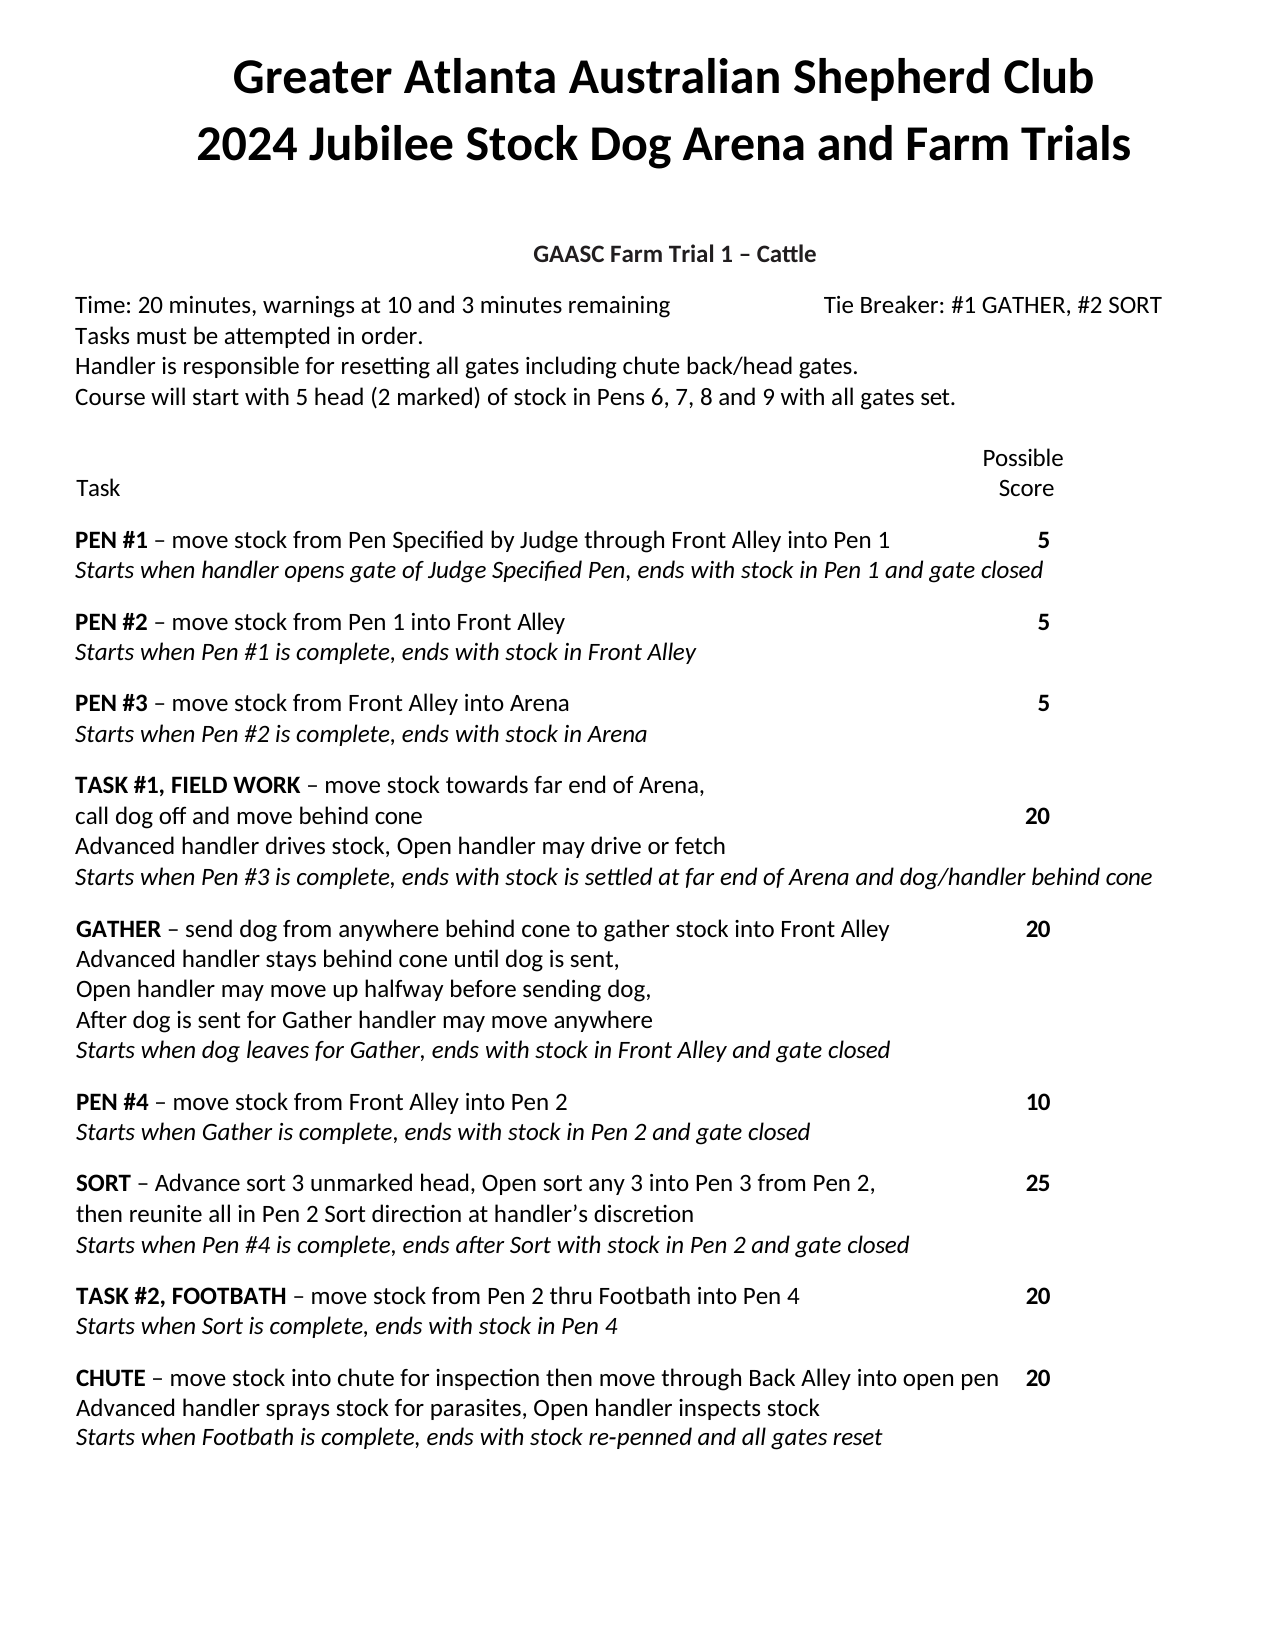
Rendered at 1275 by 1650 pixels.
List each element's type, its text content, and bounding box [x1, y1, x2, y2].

text Handler is responsible for resetting all gates including chute back/head gates. [75, 350, 1210, 381]
text Course will start with 5 head (2 marked) of stock in Pens 6, 7, 8 and 9 with all gates set. [75, 381, 1210, 411]
table_cell 20 [1012, 1354, 1056, 1453]
table_cell 20 [1012, 1272, 1056, 1353]
text Starts when Pen #3 is complete, ends with stock is settled at far end of Arena and dog/handler behind cone [75, 861, 1210, 891]
text Advanced handler drives stock, Open handler may drive or fetch [75, 830, 1210, 861]
text GAASC Farm Trial 1 – Cattle [236, 238, 1113, 268]
table_header GATHER – send dog from anywhere behind cone to gather stock into Front Alley Advanced handler stays behind cone until dog is sent, Open handler may move up halfway before sending dog, After dog is sent for Gather handler may move anywhere Starts when dog leaves for Gather, ends with stock in Front Alley and gate closed [71, 917, 1012, 1078]
text Starts when Pen #1 is complete, ends with stock in Front Alley [75, 636, 1210, 667]
table_cell SORT – Advance sort 3 unmarked head, Open sort any 3 into Pen 3 from Pen 2, then reunite all in Pen 2 Sort direction at handler’s discretion Starts when Pen #4 is complete, ends after Sort with stock in Pen 2 and gate closed [71, 1160, 1012, 1272]
text Starts when handler opens gate of Judge Specified Pen, ends with stock in Pen 1 and gate closed [75, 554, 1210, 585]
text PEN #3 – move stock from Front Alley into Arena 5 [75, 687, 1210, 718]
text Task Score [58, 472, 1054, 503]
text PEN #1 – move stock from Pen Specified by Judge through Front Alley into Pen 1 5 [75, 524, 1210, 554]
text PEN #2 – move stock from Pen 1 into Front Alley 5 [75, 606, 1210, 636]
table_cell PEN #4 – move stock from Front Alley into Pen 2 Starts when Gather is complete, ends with stock in Pen 2 and gate closed [71, 1078, 1012, 1159]
table_cell 10 [1012, 1078, 1056, 1159]
text TASK #1, FIELD WORK – move stock towards far end of Arena, [75, 769, 1210, 800]
table_cell 25 [1012, 1160, 1056, 1272]
table_header 20 [1012, 917, 1056, 1078]
text Time: 20 minutes, warnings at 10 and 3 minutes remaining Tie Breaker: #1 GATHER, #2 SORT Tasks must be attempted in order. [75, 289, 1162, 350]
text Possible [58, 442, 1064, 472]
text Starts when Pen #2 is complete, ends with stock in Arena [75, 718, 1210, 748]
text call dog off and move behind cone 20 [75, 800, 1210, 830]
table_cell TASK #2, FOOTBATH – move stock from Pen 2 thru Footbath into Pen 4 Starts when Sort is complete, ends with stock in Pen 4 [71, 1272, 1012, 1353]
table_cell CHUTE – move stock into chute for inspection then move through Back Alley into open pen Advanced handler sprays stock for parasites, Open handler inspects stock Starts when Footbath is complete, ends with stock re‐penned and all gates reset [71, 1354, 1012, 1453]
